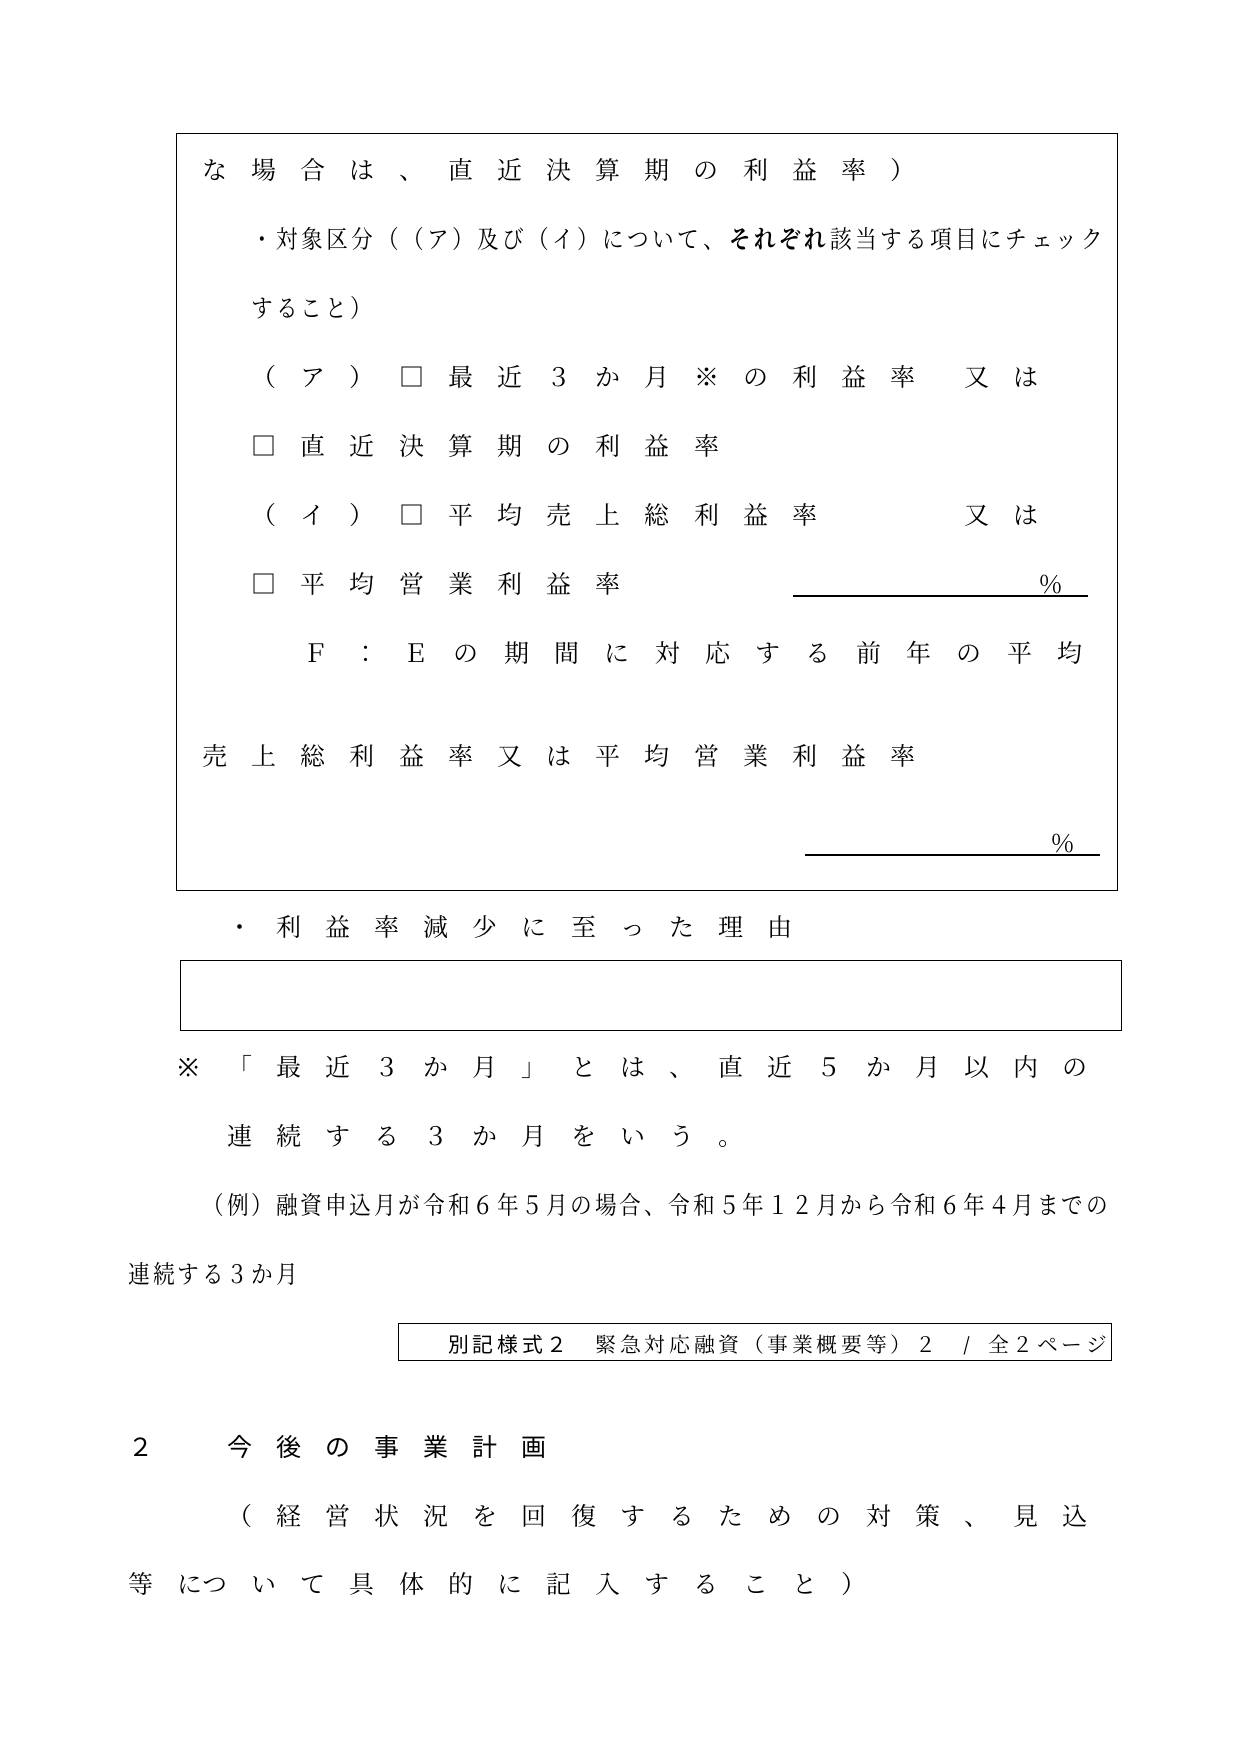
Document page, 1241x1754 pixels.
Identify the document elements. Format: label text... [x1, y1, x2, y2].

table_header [177, 134, 1117, 890]
text （経営状況を回復するための対策、見込等について具体的に記入すること） [128, 1480, 1112, 1618]
text （例）融資申込月が令和６年５月の場合、令和５年１２月から令和６年４月までの連続する３か月 [128, 1169, 1112, 1307]
text ・利益率減少に至った理由 [128, 891, 1112, 960]
text 別記様式２ 緊急対応融資（事業概要等）２/全２ページ [128, 1307, 1112, 1376]
text ２ 今後の事業計画 [128, 1411, 1112, 1480]
table_header [181, 961, 1121, 1030]
list 「最近３か月」とは、直近５か月以内の連続する３か月をいう。 [175, 1031, 1112, 1169]
